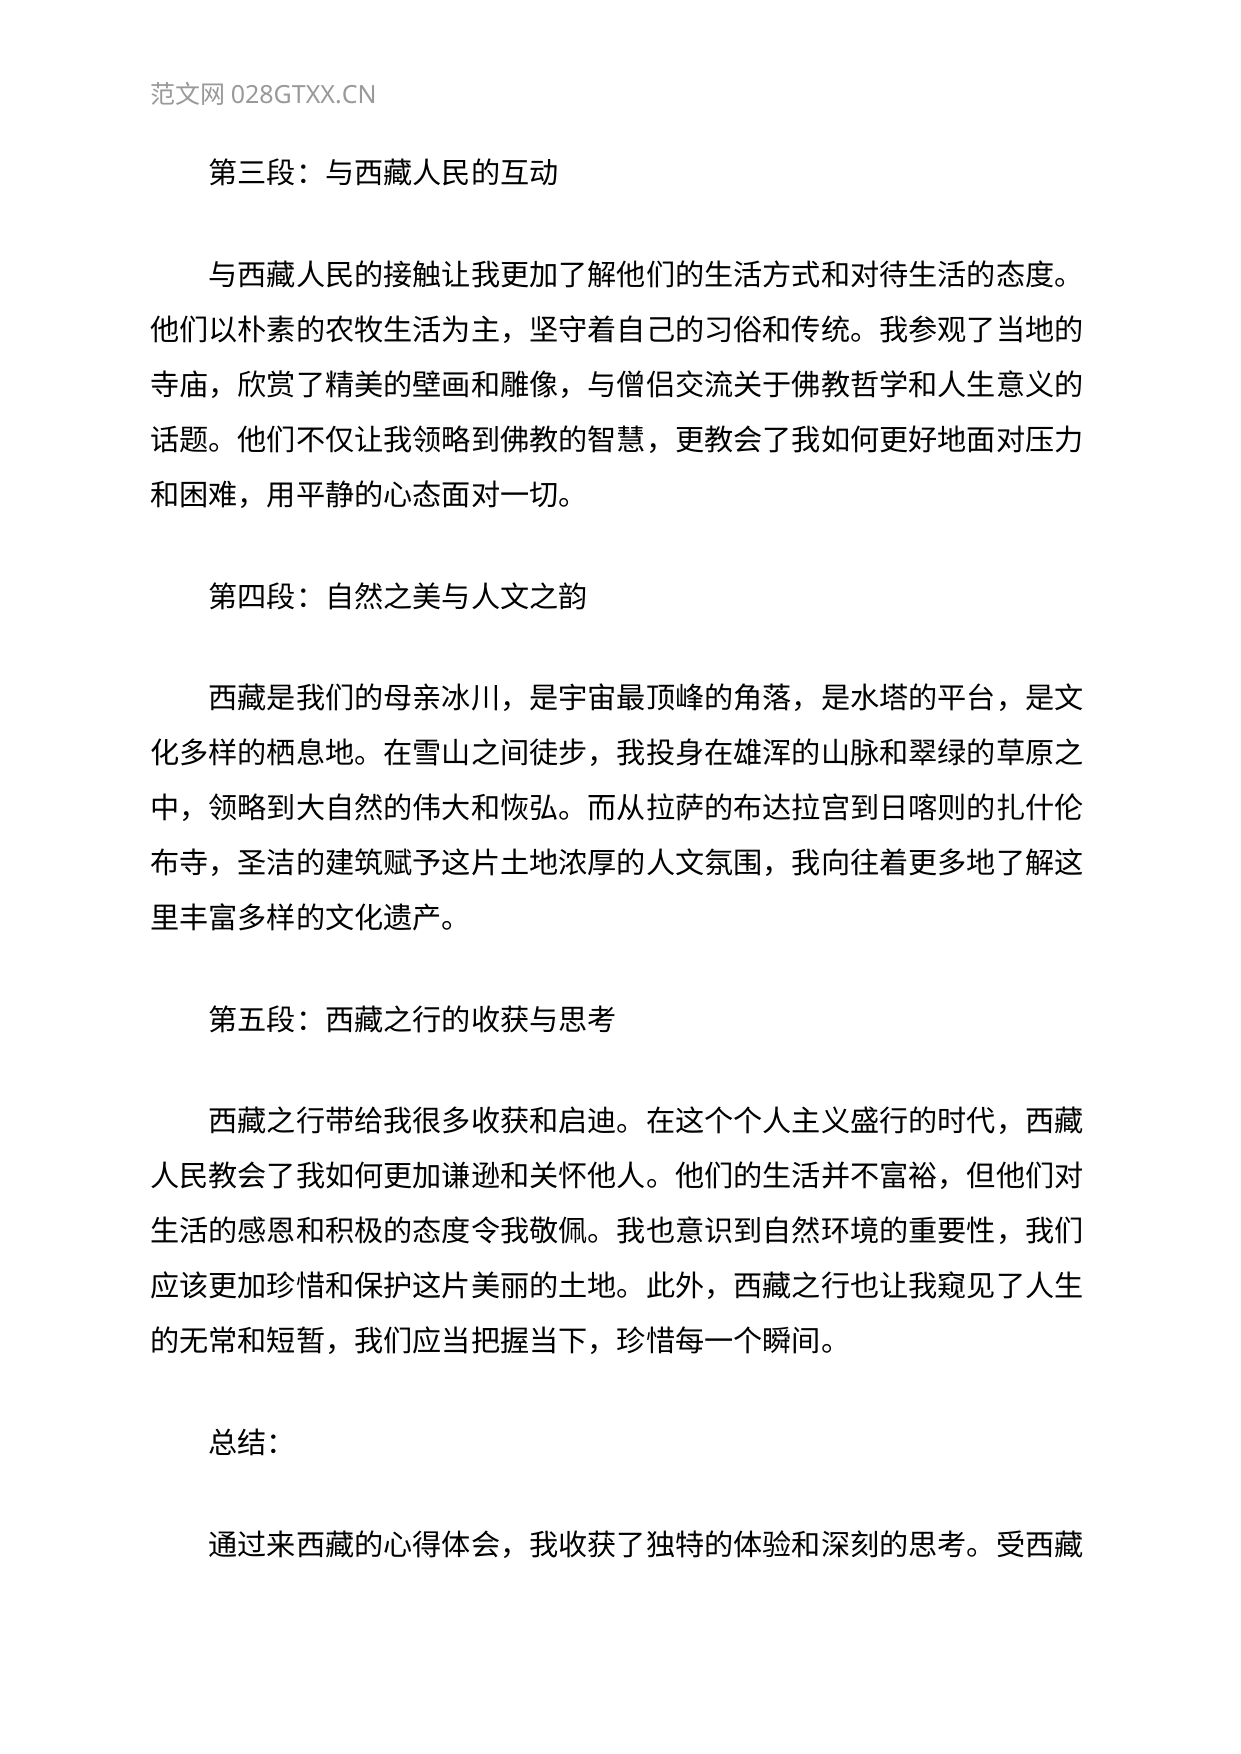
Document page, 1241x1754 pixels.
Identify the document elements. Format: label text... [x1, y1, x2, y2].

text 第三段：与西藏人民的互动 [150, 150, 1090, 192]
text 第五段：西藏之行的收获与思考 [150, 996, 1090, 1038]
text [150, 1521, 1090, 1563]
text 西藏是我们的母亲冰川，是宇宙最顶峰的角落，是水塔的平台，是文化多样的栖息地。在雪山之间徒步，我投身在雄浑的山脉和翠绿的草原之中，领略到大自然的伟大和恢弘。而从拉萨的布达拉宫到日喀则的扎什伦布寺，圣洁的建筑赋予这片土地浓厚的人文氛围，我向往着更多地了解这里丰富多样的文化遗产。 [150, 675, 1090, 937]
text 与西藏人民的接触让我更加了解他们的生活方式和对待生活的态度。他们以朴素的农牧生活为主，坚守着自己的习俗和传统。我参观了当地的寺庙，欣赏了精美的壁画和雕像，与僧侣交流关于佛教哲学和人生意义的话题。他们不仅让我领略到佛教的智慧，更教会了我如何更好地面对压力和困难，用平静的心态面对一切。 [150, 252, 1090, 514]
text 西藏之行带给我很多收获和启迪。在这个个人主义盛行的时代，西藏人民教会了我如何更加谦逊和关怀他人。他们的生活并不富裕，但他们对生活的感恩和积极的态度令我敬佩。我也意识到自然环境的重要性，我们应该更加珍惜和保护这片美丽的土地。此外，西藏之行也让我窥见了人生的无常和短暂，我们应当把握当下，珍惜每一个瞬间。 [150, 1098, 1090, 1360]
text 第四段：自然之美与人文之韵 [150, 573, 1090, 615]
text 总结： [150, 1419, 1090, 1462]
